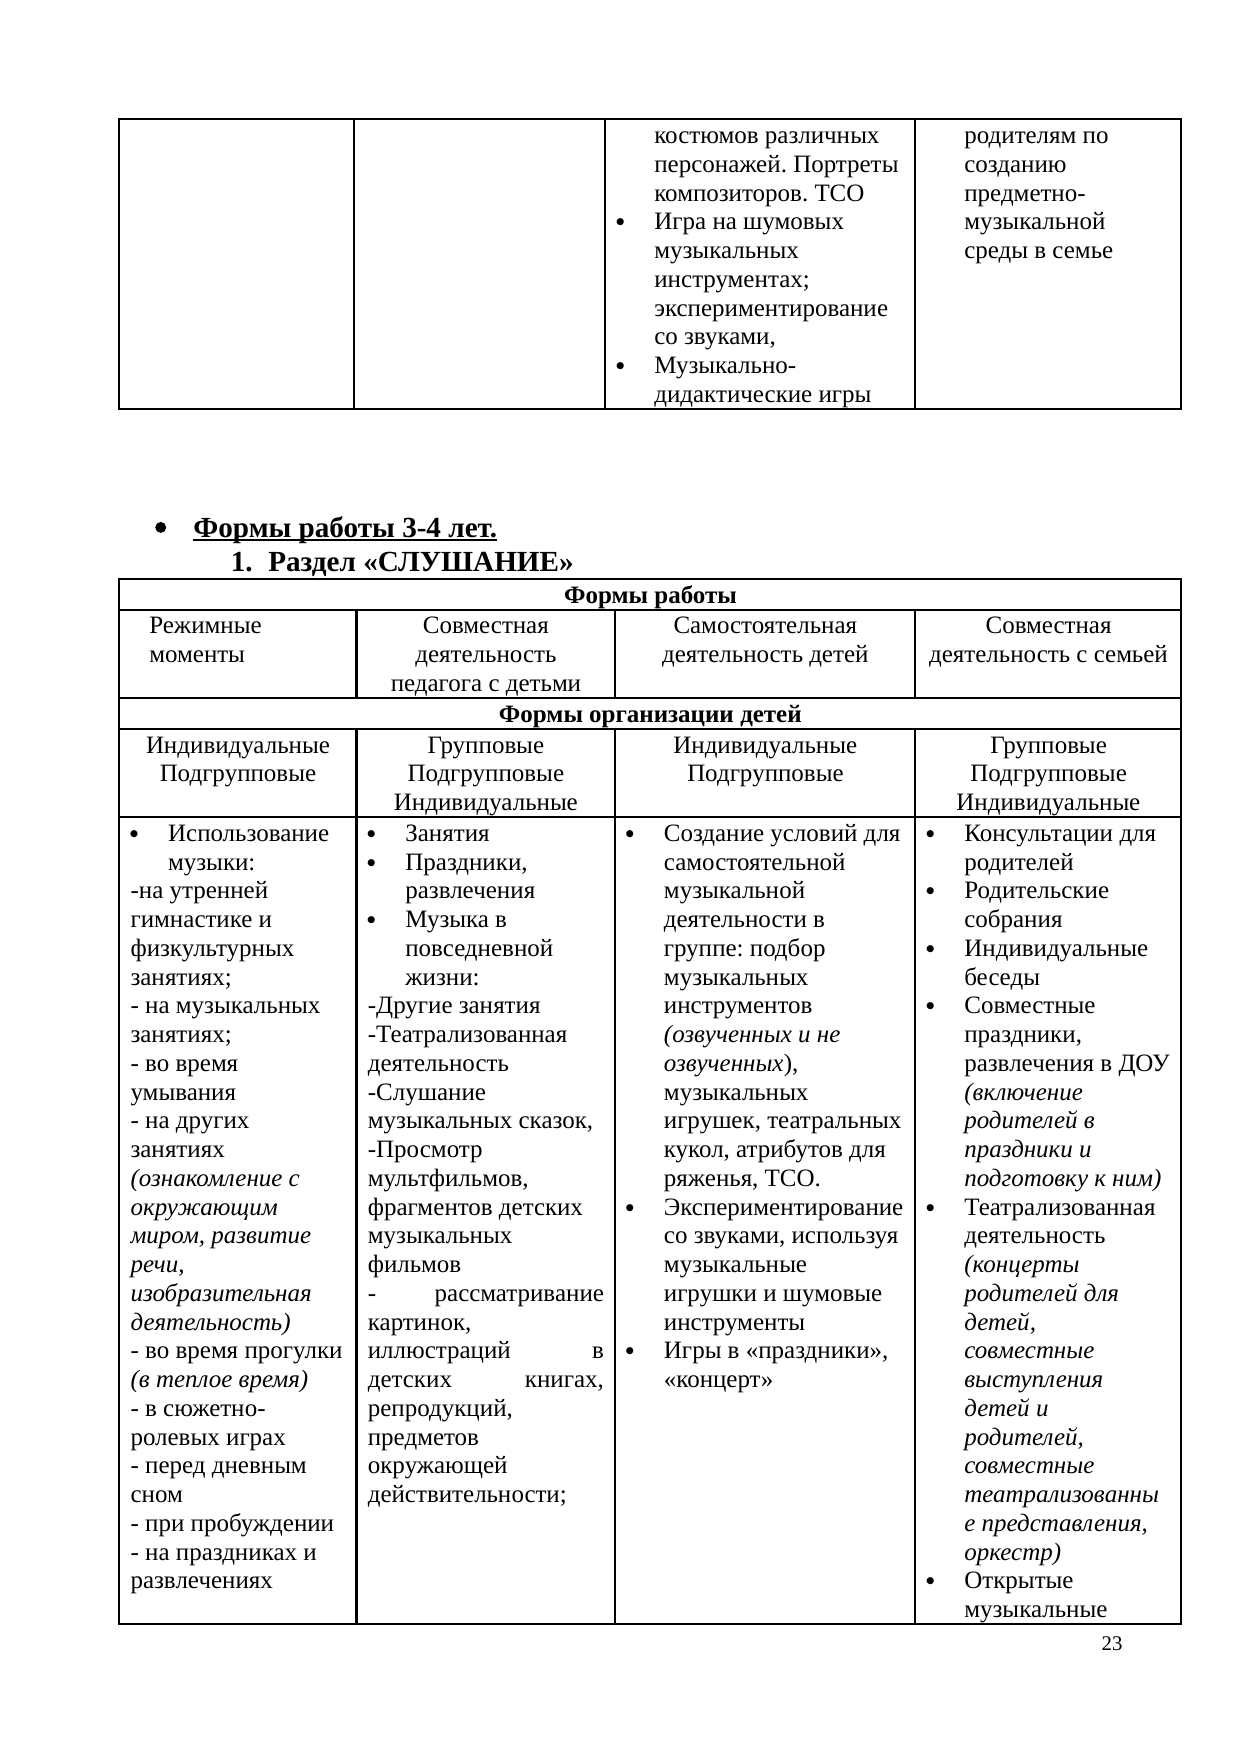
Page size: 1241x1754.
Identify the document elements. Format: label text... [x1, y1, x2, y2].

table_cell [916, 818, 1180, 1623]
table_cell Групповые Подгрупповые Индивидуальные [358, 730, 614, 816]
table_cell Индивидуальные Подгрупповые [616, 730, 914, 816]
table_cell Совместная деятельность педагога с детьми [358, 611, 614, 697]
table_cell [120, 818, 355, 1623]
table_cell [916, 120, 1180, 408]
table_cell Формы организации детей [120, 699, 1180, 728]
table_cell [355, 120, 604, 408]
table_header Формы работы [120, 580, 1180, 608]
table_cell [358, 818, 614, 1623]
list Раздел «СЛУШАНИЕ» [231, 544, 1122, 578]
table_cell Совместная деятельность с семьей [916, 611, 1180, 697]
list Формы работы 3-4 лет. [156, 510, 1122, 544]
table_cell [616, 818, 914, 1623]
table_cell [606, 120, 914, 408]
table_cell Групповые Подгрупповые Индивидуальные [916, 730, 1180, 816]
table_cell Индивидуальные Подгрупповые [120, 730, 355, 816]
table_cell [120, 120, 353, 408]
table_cell Самостоятельная деятельность детей [616, 611, 914, 697]
table_cell Режимные моменты [120, 611, 355, 697]
